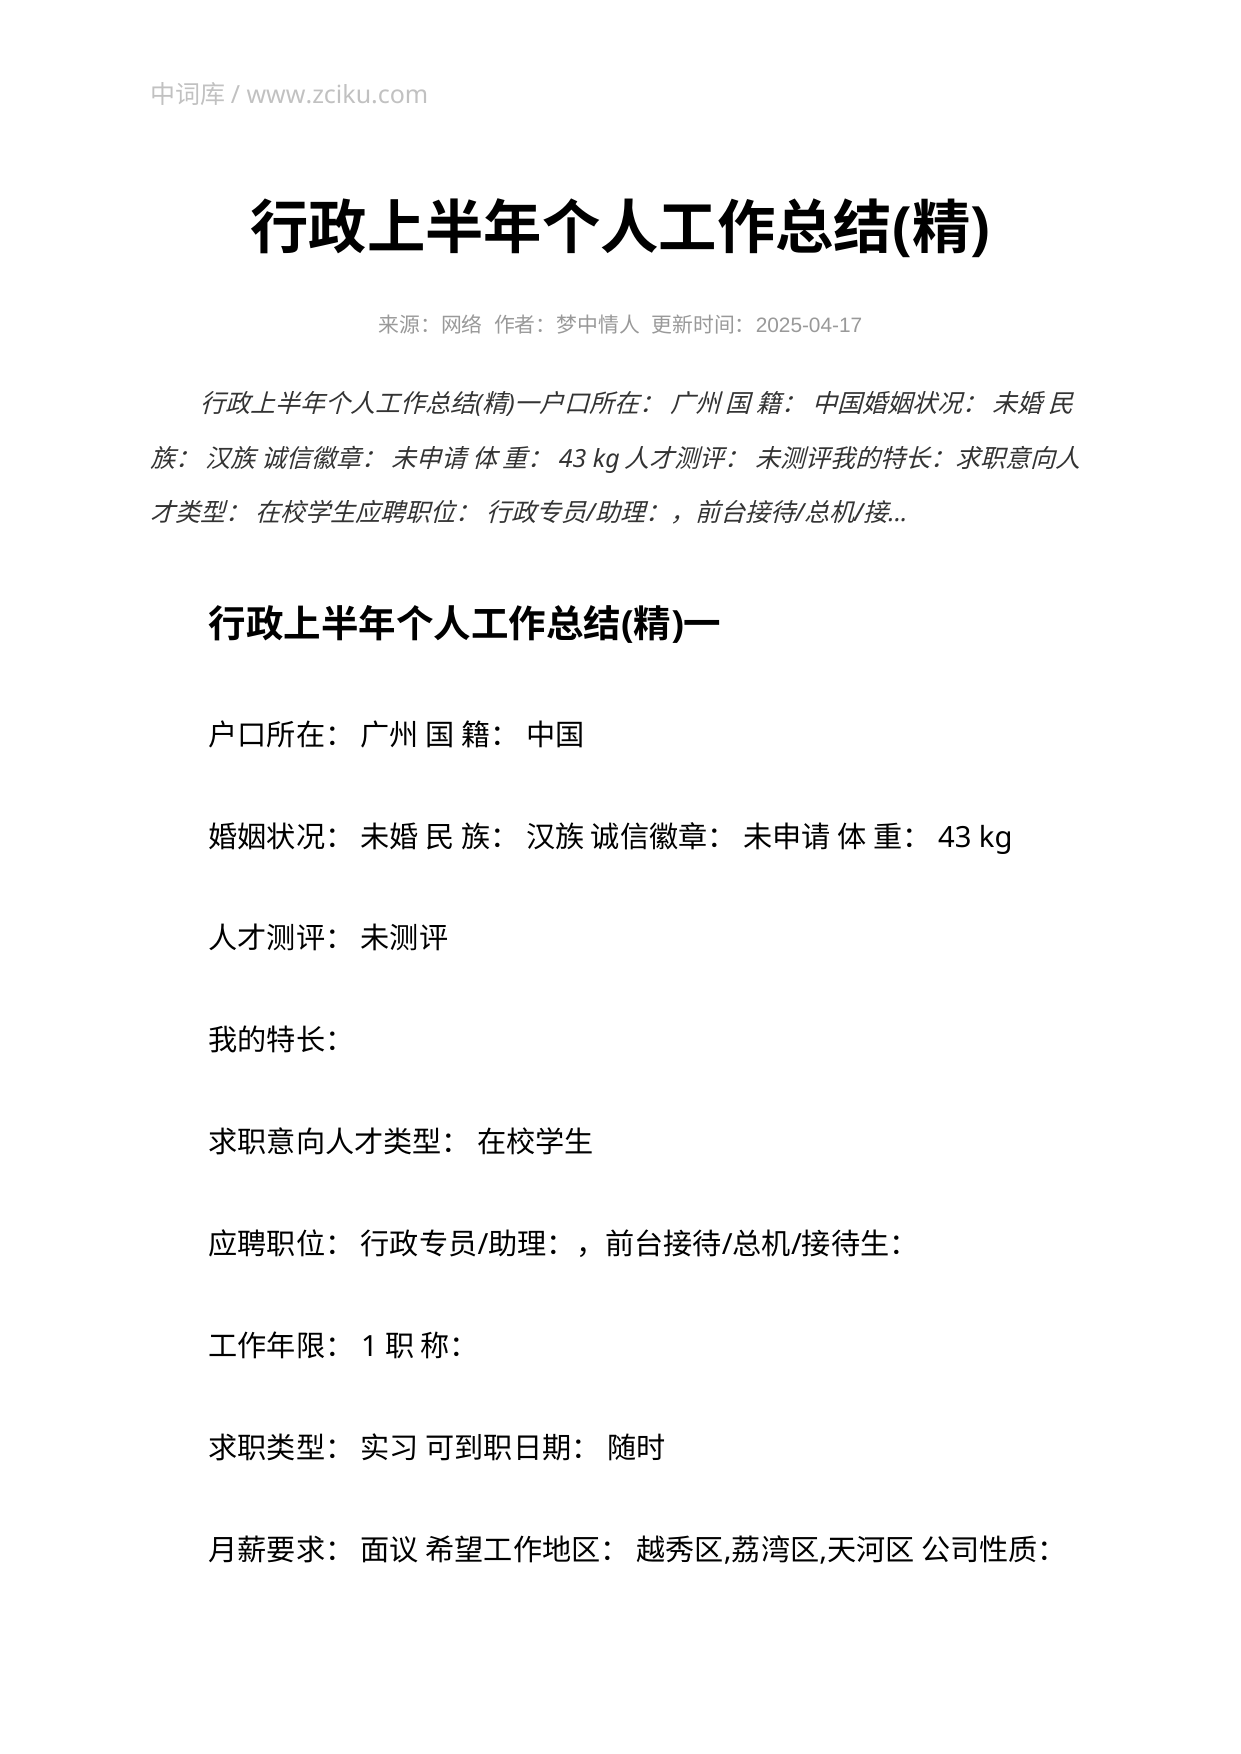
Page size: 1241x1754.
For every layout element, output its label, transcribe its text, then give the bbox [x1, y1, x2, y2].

text 户口所在： 广州 国 籍： 中国 [150, 711, 1090, 754]
text 工作年限： 1 职 称： [150, 1322, 1090, 1365]
text 人才测评： 未测评 [150, 915, 1090, 957]
text 我的特长： [150, 1017, 1090, 1059]
text 来源：网络 作者：梦中情人 更新时间：2025-04-17 [150, 313, 1090, 337]
text 求职意向人才类型： 在校学生 [150, 1119, 1090, 1161]
text 求职类型： 实习 可到职日期： 随时 [150, 1424, 1090, 1467]
text 行政上半年个人工作总结(精)一户口所在： 广州 国 籍： 中国婚姻状况： 未婚 民 族： 汉族 诚信徽章： 未申请 体 重： 43 kg人才测评： 未测评我的特长：求职意向人才类型： 在校学生应聘职位： 行政专员/助理：，前台接待/总机/接... [150, 384, 1090, 529]
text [150, 1526, 1090, 1568]
text 行政上半年个人工作总结(精)一 [150, 594, 1090, 648]
text 婚姻状况： 未婚 民 族： 汉族 诚信徽章： 未申请 体 重： 43 kg [150, 813, 1090, 856]
subtitle 行政上半年个人工作总结(精) [150, 181, 1090, 266]
text 应聘职位： 行政专员/助理：，前台接待/总机/接待生： [150, 1220, 1090, 1263]
